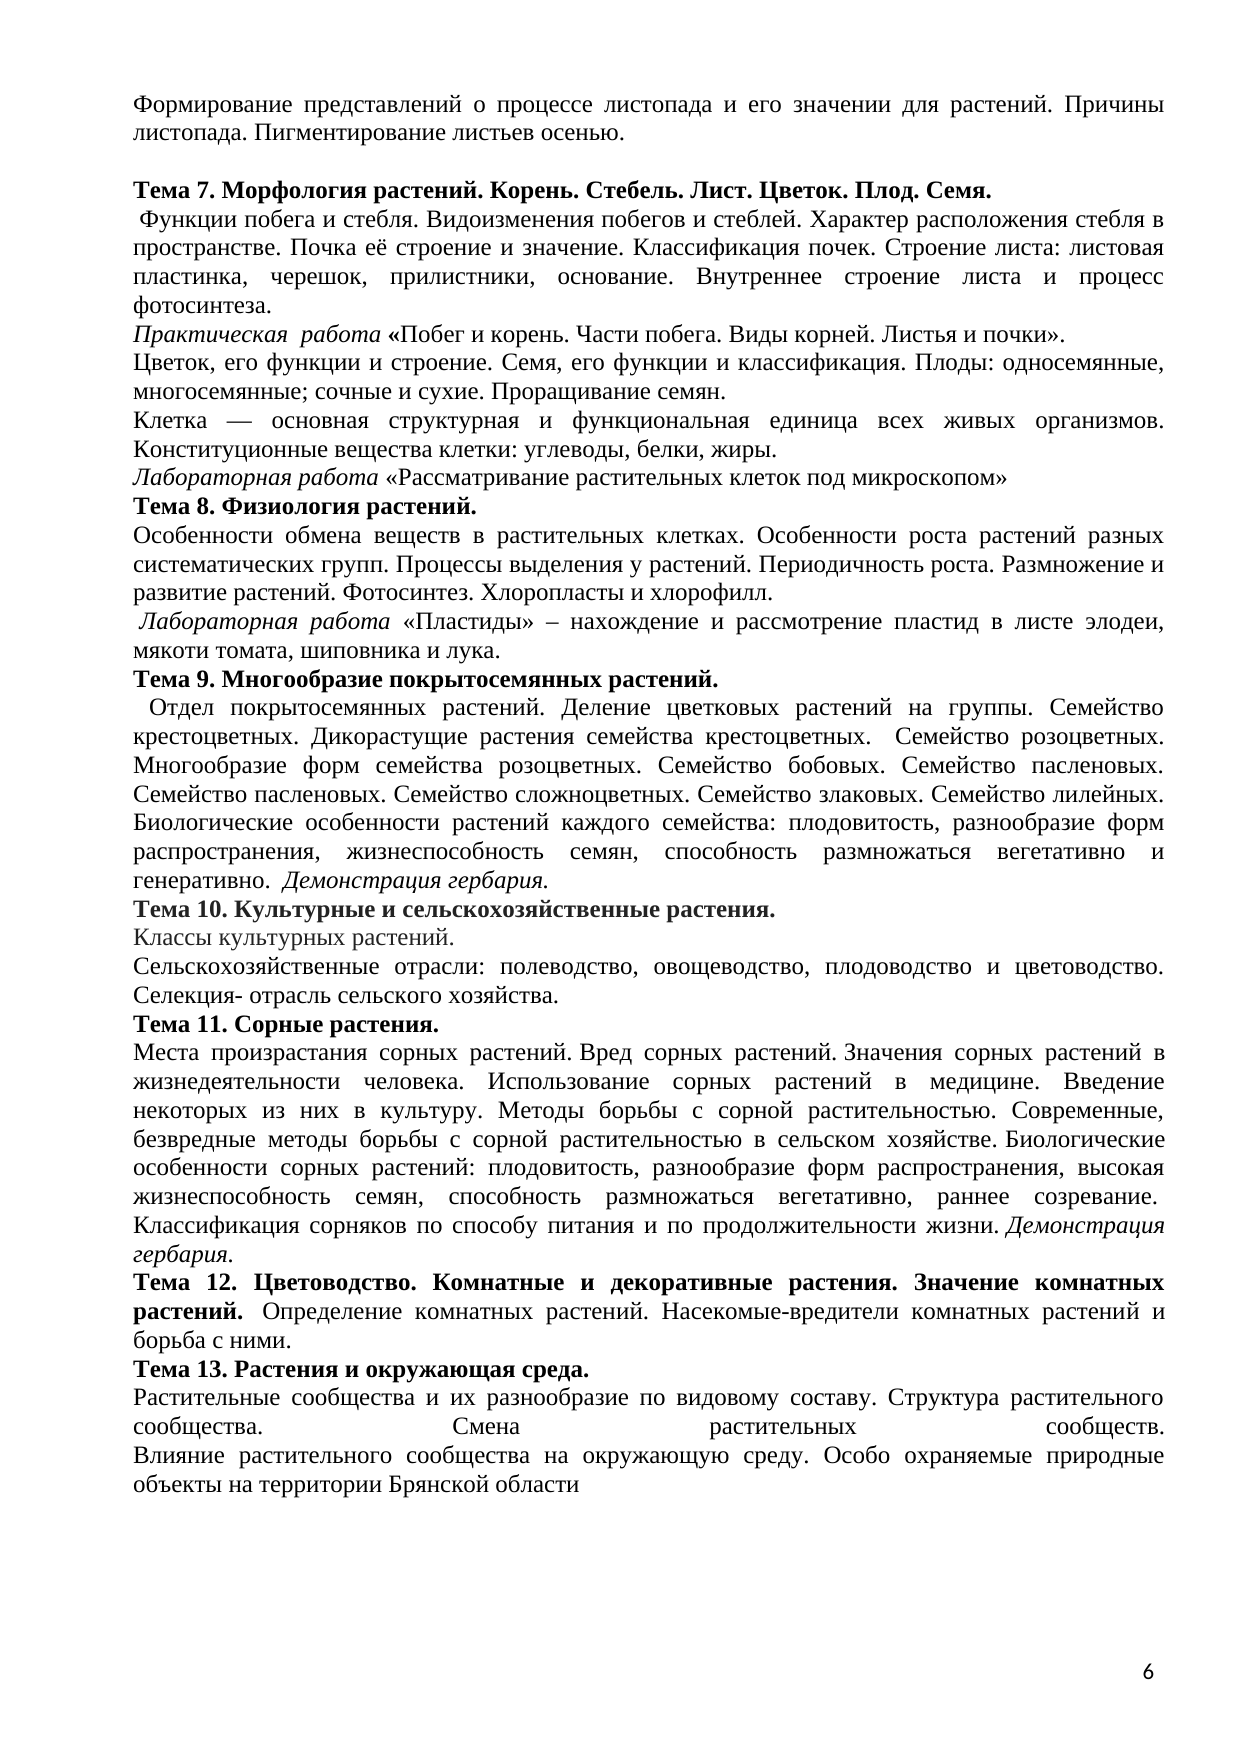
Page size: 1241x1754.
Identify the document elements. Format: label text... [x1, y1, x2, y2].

text Клетка — основная структурная и функциональная единица всех живых организмов. Конституционные вещества клетки: углеводы, белки, жиры. [133, 405, 1165, 462]
text Функции побега и стебля. Видоизменения побегов и стеблей. Характер расположения стебля в пространстве. Почка её строение и значение. Классификация почек. Строение листа: листовая пластинка, черешок, прилистники, основание. Внутреннее строение листа и процесс фотосинтеза. [133, 204, 1165, 319]
text Растительные сообщества и их разнообразие по видовому составу. Структура растительного сообщества. Смена растительных сообществ. Влияние растительного сообщества на окружающую среду. Особо охраняемые природные объекты на территории Брянской области [133, 1382, 1165, 1497]
text Лабораторная работа «Рассматривание растительных клеток под микроскопом» [133, 462, 1165, 491]
text Цветок, его функции и строение. Семя, его функции и классификация. Плоды: односемянные, многосемянные; сочные и сухие. Проращивание семян. [133, 347, 1165, 405]
text Лабораторная работа «Пластиды» – нахождение и рассмотрение пластид в листе элодеи, мякоти томата, шиповника и лука. [133, 606, 1165, 664]
text Сельскохозяйственные отрасли: полеводство, овощеводство, плодоводство и цветоводство. Селекция- отрасль сельского хозяйства. [133, 951, 1165, 1009]
text Отдел покрытосемянных растений. Деление цветковых растений на группы. Семейство крестоцветных. Дикорастущие растения семейства крестоцветных. Семейство розоцветных. Многообразие форм семейства розоцветных. Семейство бобовых. Семейство пасленовых. Семейство пасленовых. Семейство сложноцветных. Семейство злаковых. Семейство лилейных. Биологические особенности растений каждого семейства: плодовитость, разнообразие форм распространения, жизнеспособность семян, способность размножаться вегетативно и генеративно. Демонстрация гербария. [133, 692, 1165, 894]
text Классы культурных растений. [133, 922, 1165, 951]
text Особенности обмена веществ в растительных клетках. Особенности роста растений разных систематических групп. Процессы выделения у растений. Периодичность роста. Размножение и развитие растений. Фотосинтез. Хлоропласты и хлорофилл. [133, 520, 1165, 606]
text Тема 10. Культурные и сельскохозяйственные растения. [133, 894, 1165, 922]
text Места произрастания сорных растений. Вред сорных растений. Значения сорных растений в жизнедеятельности человека. Использование сорных растений в медицине. Введение некоторых из них в культуру. Методы борьбы с сорной растительностью. Современные, безвредные методы борьбы с сорной растительностью в сельском хозяйстве. Биологические особенности сорных растений: плодовитость, разнообразие форм распространения, высокая жизнеспособность семян, способность размножаться вегетативно, раннее созревание. Классификация сорняков по способу питания и по продолжительности жизни. Демонстрация гербария. [133, 1037, 1165, 1267]
text Практическая работа «Побег и корень. Части побега. Виды корней. Листья и почки». [133, 319, 1165, 347]
text Тема 12. Цветоводство. Комнатные и декоративные растения. Значение комнатных растений. Определение комнатных растений. Насекомые-вредители комнатных растений и борьба с ними. [133, 1267, 1165, 1354]
text Тема 8. Физиология растений. [133, 491, 1165, 520]
text Формирование представлений о процессе листопада и его значении для растений. Причины листопада. Пигментирование листьев осенью. [133, 89, 1165, 146]
text Тема 9. Многообразие покрытосемянных растений. [133, 664, 1165, 692]
text Тема 11. Сорные растения. [133, 1009, 1165, 1037]
text Тема 13. Растения и окружающая среда. [133, 1354, 1165, 1382]
text Тема 7. Морфология растений. Корень. Стебель. Лист. Цветок. Плод. Семя. [133, 175, 1165, 204]
